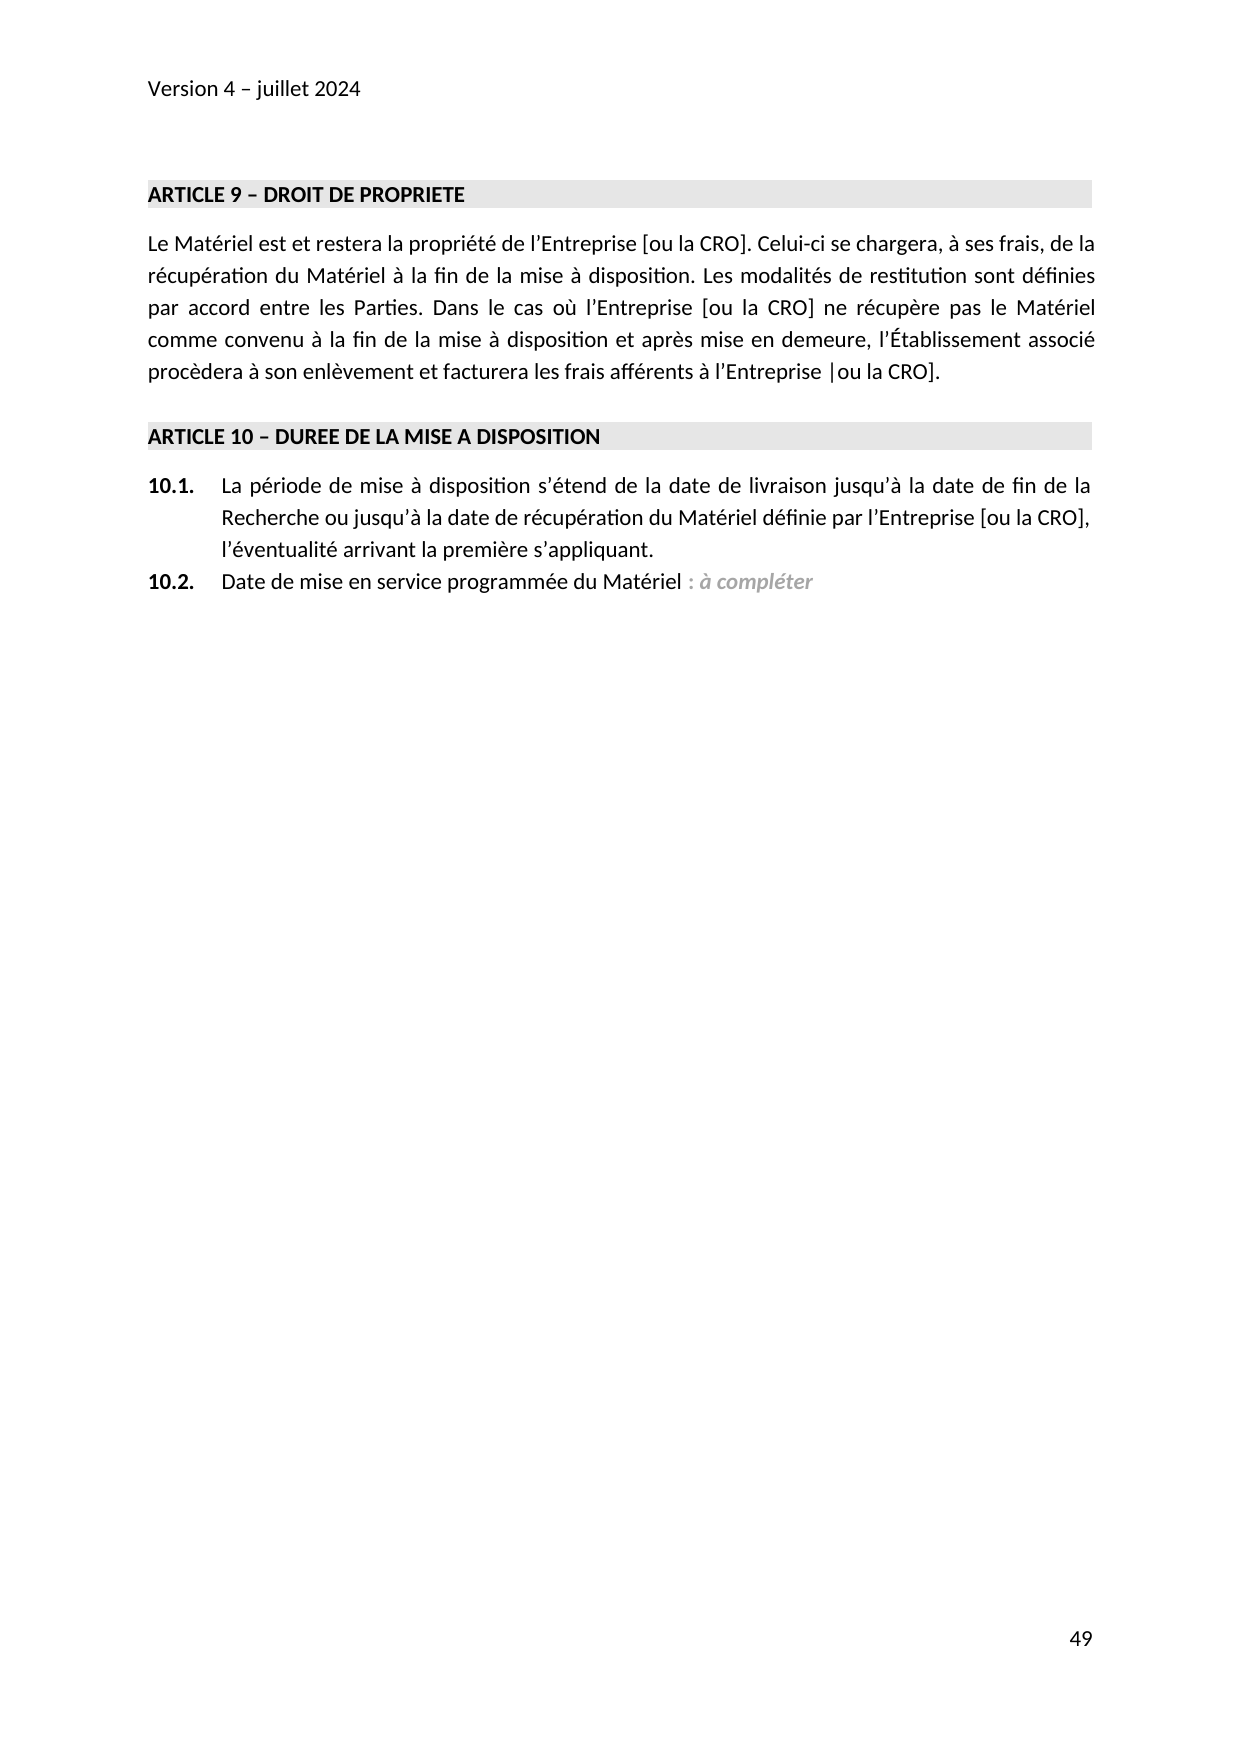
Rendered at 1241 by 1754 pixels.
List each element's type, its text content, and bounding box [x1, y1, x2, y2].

list Date de mise en service programmée du Matériel : à compléter [148, 567, 1092, 595]
text ARTICLE 10 – DUREE DE LA MISE A DISPOSITION [148, 422, 1092, 450]
text ARTICLE 9 – DROIT DE PROPRIETE [148, 180, 1092, 208]
text Le Matériel est et restera la propriété de l’Entreprise [ou la CRO]. Celui-ci se chargera, à ses frais, de la récupération du Matériel à la fin de la mise à disposition. Les modalités de restitution sont définies par accord entre les Parties. Dans le cas où l’Entreprise [ou la CRO] ne récupère pas le Matériel comme convenu à la fin de la mise à disposition et après mise en demeure, l’Établissement associé procèdera à son enlèvement et facturera les frais afférents à l’Entreprise |ou la CRO]. [148, 229, 1098, 386]
list La période de mise à disposition s’étend de la date de livraison jusqu’à la date de fin de la Recherche ou jusqu’à la date de récupération du Matériel définie par l’Entreprise [ou la CRO], l’éventualité arrivant la première s’appliquant. [148, 471, 1092, 563]
